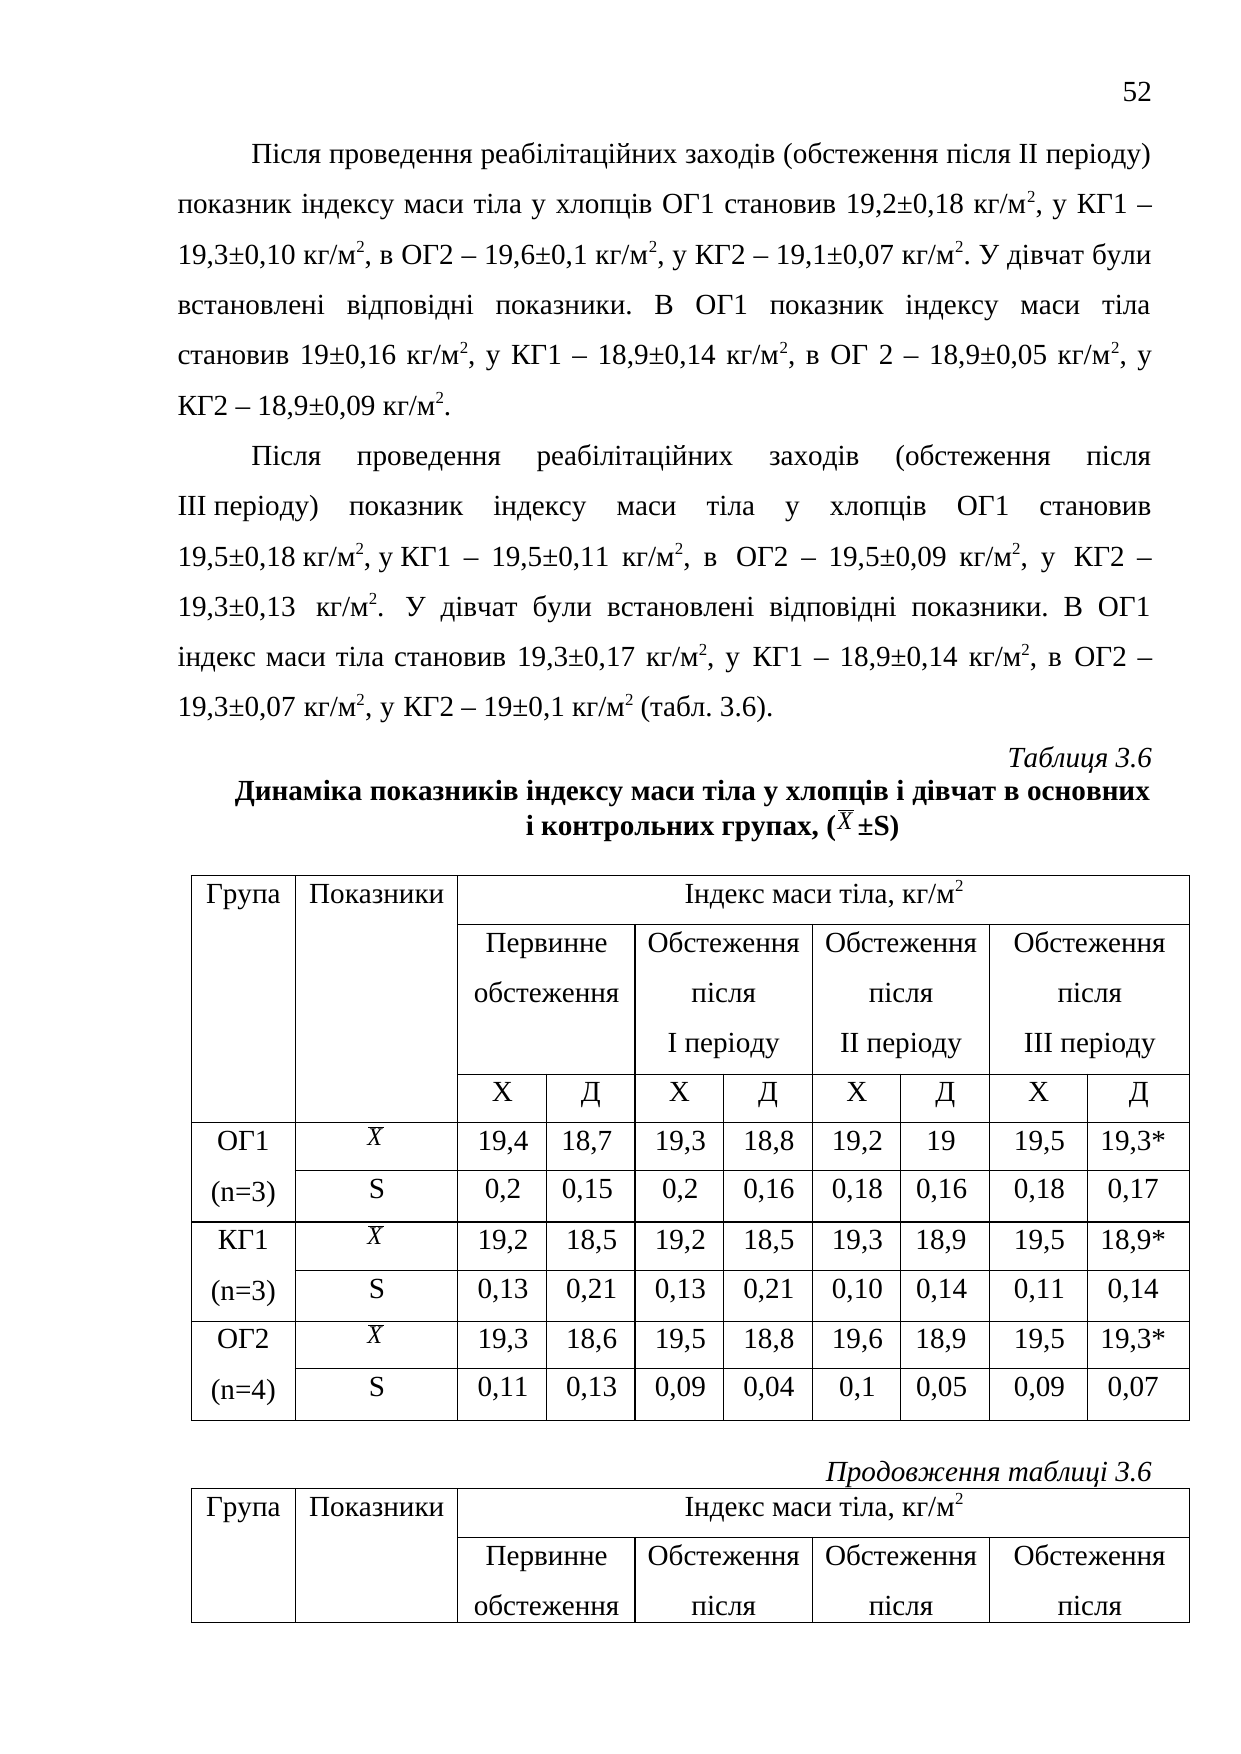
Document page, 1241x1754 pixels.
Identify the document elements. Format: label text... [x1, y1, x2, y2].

table_cell 0,09 [636, 1369, 723, 1420]
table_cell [636, 1538, 812, 1622]
table_cell 0,21 [724, 1271, 812, 1321]
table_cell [990, 1538, 1189, 1622]
table_cell S [296, 1369, 457, 1420]
table_cell 0,18 [990, 1171, 1087, 1221]
table_cell [296, 1223, 457, 1270]
text Після проведення реабілітаційних заходів (обстеження після ІІІ періоду) показник індексу маси тіла у хлопців ОГ1 становив 19,5±0,18 кг/м2, у КГ1 – 19,5±0,11 кг/м2, в ОГ2 – 19,5±0,09 кг/м2, у КГ2 – 19,3±0,13 кг/м2. У дівчат були встановлені відповідні показники. В ОГ1 індекс маси тіла становив 19,3±0,17 кг/м2, у КГ1 – 18,9±0,14 кг/м2, в ОГ2 – 19,3±0,07 кг/м2, у КГ2 – 19±0,1 кг/м2 (табл. 3.6). [177, 438, 1152, 723]
table_cell 0,13 [458, 1271, 546, 1321]
table_cell 0,2 [636, 1171, 723, 1221]
table_cell 19,4 [458, 1123, 546, 1170]
text Після проведення реабілітаційних заходів (обстеження після ІІ періоду) показник індексу маси тіла у хлопців ОГ1 становив 19,2±0,18 кг/м2, у КГ1 – 19,3±0,10 кг/м2, в ОГ2 – 19,6±0,1 кг/м2, у КГ2 – 19,1±0,07 кг/м2. У дівчат були встановлені відповідні показники. В ОГ1 показник індексу маси тіла становив 19±0,16 кг/м2, у КГ1 – 18,9±0,14 кг/м2, в ОГ 2 – 18,9±0,05 кг/м2, у КГ2 – 18,9±0,09 кг/м2. [177, 136, 1152, 421]
table_cell [296, 1123, 457, 1170]
text Динаміка показників індексу маси тіла у хлопців і дівчат в основних і контрольних групах, (±S) [234, 773, 1152, 842]
table_cell Первинне обстеження [458, 925, 634, 1073]
table_cell Д [1088, 1075, 1189, 1122]
table_cell 19,3 [636, 1123, 723, 1170]
table_cell 18,8 [724, 1322, 812, 1368]
table_header Індекс маси тіла, кг/м2 [458, 1489, 1189, 1537]
table_cell 18,9* [1088, 1223, 1189, 1270]
table_cell 19 [901, 1123, 989, 1170]
table_cell 19,5 [990, 1123, 1087, 1170]
table_cell 0,13 [636, 1271, 723, 1321]
table_cell КГ1 (n=3) [192, 1223, 295, 1321]
table_cell 19,3 [813, 1223, 900, 1270]
text Таблиця 3.6 [177, 740, 1152, 773]
table_cell 18,8 [724, 1123, 812, 1170]
table_cell 0,14 [901, 1271, 989, 1321]
table_cell Первинне обстеження [458, 1538, 634, 1622]
table_cell 18,5 [547, 1223, 634, 1270]
table_cell 19,2 [813, 1123, 900, 1170]
table_cell [296, 1322, 457, 1368]
table_cell 19,3 [458, 1322, 546, 1368]
table_cell ОГ2 (n=4) [192, 1322, 295, 1420]
table_cell 0,04 [724, 1369, 812, 1420]
table_cell 0,05 [901, 1369, 989, 1420]
table_cell 0,16 [901, 1171, 989, 1221]
table_cell 0,13 [547, 1369, 634, 1420]
table_cell Д [724, 1075, 812, 1122]
table_cell 0,07 [1088, 1369, 1189, 1420]
table_cell 19,5 [990, 1223, 1087, 1270]
table_cell 0,21 [547, 1271, 634, 1321]
table_header Група [192, 876, 295, 1122]
table_cell 0,2 [458, 1171, 546, 1221]
table_cell 19,2 [636, 1223, 723, 1270]
table_cell Обстеження після ІІ періоду [813, 925, 989, 1073]
table_cell 0,11 [458, 1369, 546, 1420]
table_cell 18,7 [547, 1123, 634, 1170]
table_cell Х [636, 1075, 723, 1122]
table_cell 0,10 [813, 1271, 900, 1321]
table_cell 18,5 [724, 1223, 812, 1270]
table_cell 19,3* [1088, 1322, 1189, 1368]
table_cell S [296, 1171, 457, 1221]
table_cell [813, 1538, 989, 1622]
table_cell Х [990, 1075, 1087, 1122]
table_header Показники [296, 876, 457, 1122]
table_cell 19,6 [813, 1322, 900, 1368]
table_cell 18,6 [547, 1322, 634, 1368]
table_cell 0,1 [813, 1369, 900, 1420]
table_cell 0,17 [1088, 1171, 1189, 1221]
table_cell S [296, 1271, 457, 1321]
table_header Показники [296, 1489, 457, 1622]
table_cell 18,9 [901, 1223, 989, 1270]
table_cell 19,2 [458, 1223, 546, 1270]
table_cell Д [547, 1075, 634, 1122]
table_cell 18,9 [901, 1322, 989, 1368]
table_cell 0,09 [990, 1369, 1087, 1420]
table_cell ОГ1 (n=3) [192, 1123, 295, 1221]
table_cell 19,3* [1088, 1123, 1189, 1170]
table_cell 0,15 [547, 1171, 634, 1221]
table_cell Обстеження після І періоду [636, 925, 812, 1073]
table_header Індекс маси тіла, кг/м2 [458, 876, 1189, 924]
table_cell 0,14 [1088, 1271, 1189, 1321]
table_cell 19,5 [636, 1322, 723, 1368]
table_cell 19,5 [990, 1322, 1087, 1368]
table_cell Х [813, 1075, 900, 1122]
text Продовження таблиці 3.6 [177, 1454, 1152, 1488]
table_cell 0,11 [990, 1271, 1087, 1321]
table_cell Х [458, 1075, 546, 1122]
table_header Група [192, 1489, 295, 1622]
table_cell 0,18 [813, 1171, 900, 1221]
table_cell Д [901, 1075, 989, 1122]
table_cell 0,16 [724, 1171, 812, 1221]
table_cell Обстеження після ІІІ періоду [990, 925, 1189, 1073]
